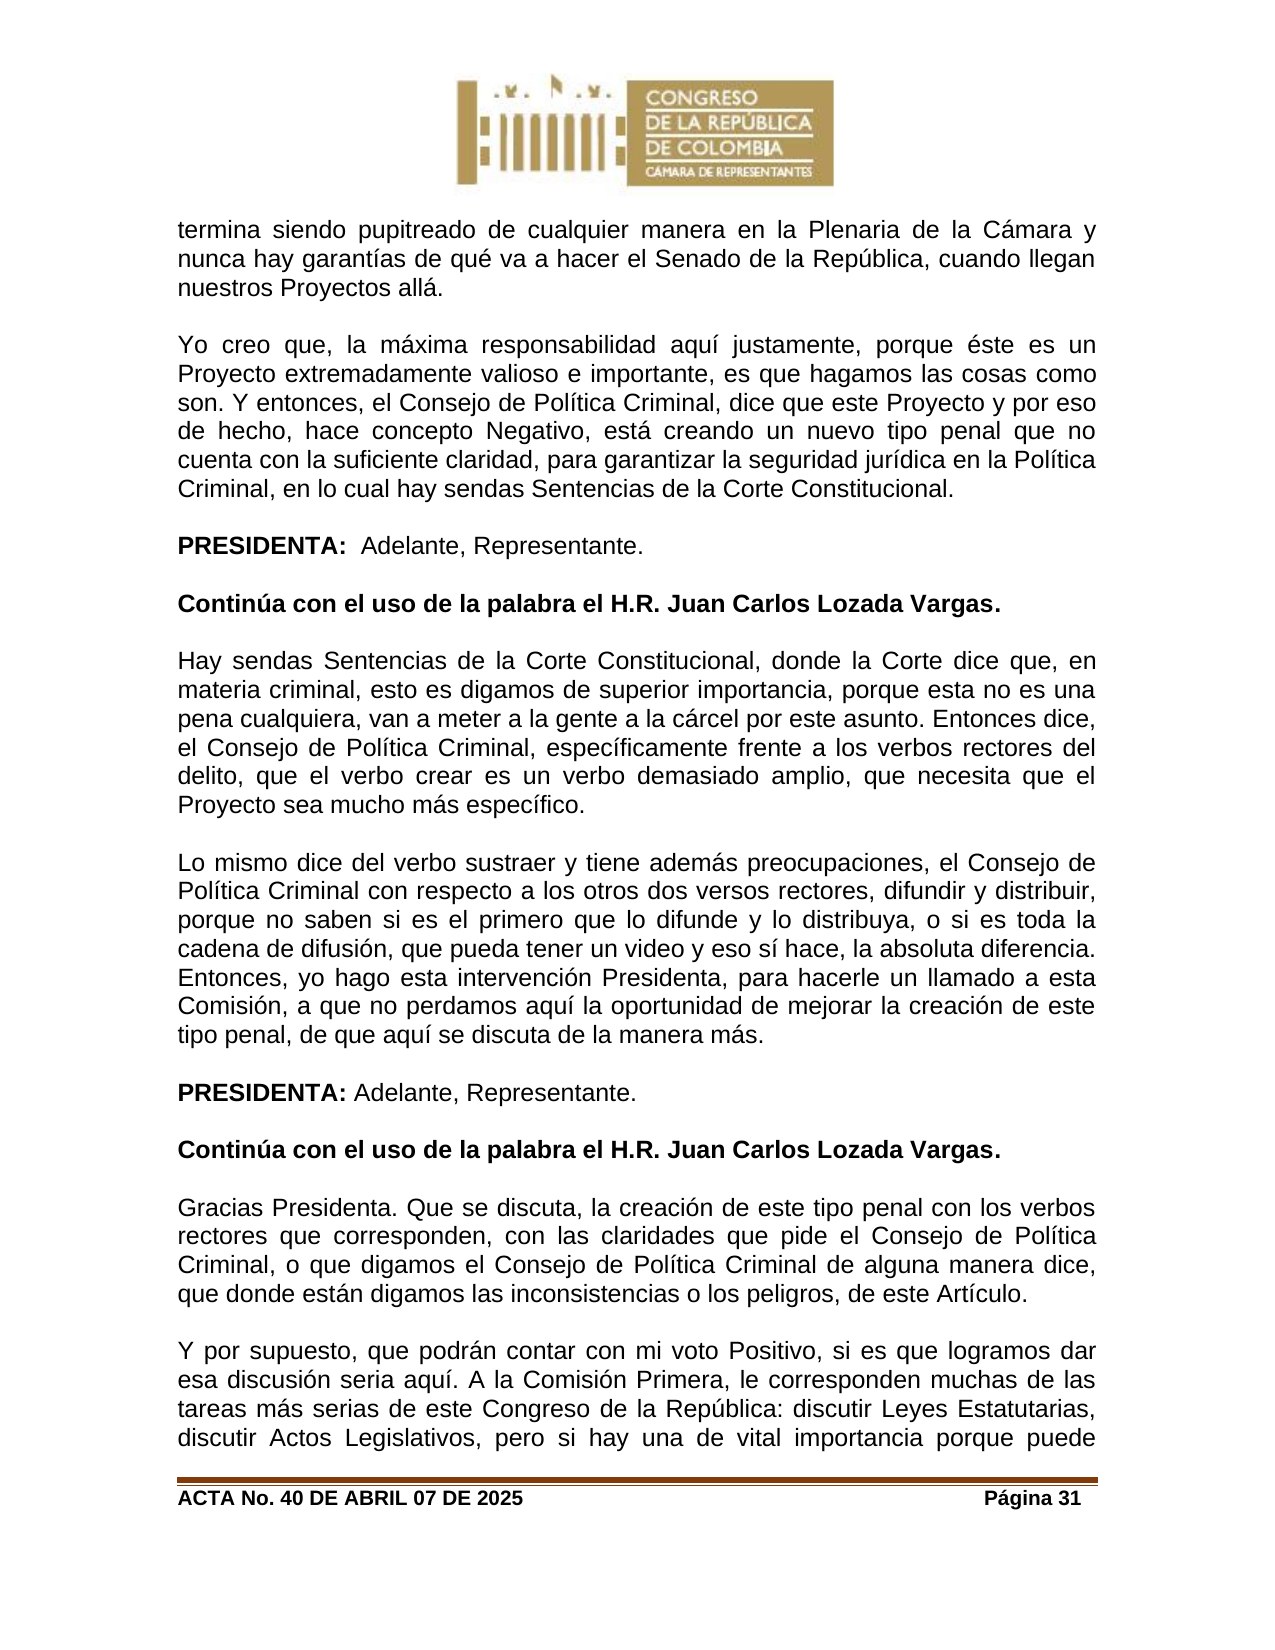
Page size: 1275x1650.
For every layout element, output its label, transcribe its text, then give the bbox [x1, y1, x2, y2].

text Gracias Presidenta. Que se discuta, la creación de este tipo penal con los verbos rectores que corresponden, con las claridades que pide el Consejo de Política Criminal, o que digamos el Consejo de Política Criminal de alguna manera dice, que donde están digamos las inconsistencias o los peligros, de este Artículo. [177, 1193, 1098, 1308]
text Lo mismo dice del verbo sustraer y tiene además preocupaciones, el Consejo de Política Criminal con respecto a los otros dos versos rectores, difundir y distribuir, porque no saben si es el primero que lo difunde y lo distribuya, o si es toda la cadena de difusión, que pueda tener un video y eso sí hace, la absoluta diferencia. Entonces, yo hago esta intervención Presidenta, para hacerle un llamado a esta Comisión, a que no perdamos aquí la oportunidad de mejorar la creación de este tipo penal, de que aquí se discuta de la manera más. [177, 848, 1098, 1049]
text PRESIDENTA: Adelante, Representante. [177, 1078, 1098, 1106]
text Continúa con el uso de la palabra el H.R. Juan Carlos Lozada Vargas. [177, 589, 1098, 618]
text Hay sendas Sentencias de la Corte Constitucional, donde la Corte dice que, en materia criminal, esto es digamos de superior importancia, porque esta no es una pena cualquiera, van a meter a la gente a la cárcel por este asunto. Entonces dice, el Consejo de Política Criminal, específicamente frente a los verbos rectores del delito, que el verbo crear es un verbo demasiado amplio, que necesita que el Proyecto sea mucho más específico. [177, 646, 1098, 819]
text Continúa con el uso de la palabra el H.R. Juan Carlos Lozada Vargas. [177, 1135, 1098, 1164]
text PRESIDENTA: Adelante, Representante. [177, 531, 1098, 560]
text Yo creo que, la máxima responsabilidad aquí justamente, porque éste es un Proyecto extremadamente valioso e importante, es que hagamos las cosas como son. Y entonces, el Consejo de Política Criminal, dice que este Proyecto y por eso de hecho, hace concepto Negativo, está creando un nuevo tipo penal que no cuenta con la suficiente claridad, para garantizar la seguridad jurídica en la Política Criminal, en lo cual hay sendas Sentencias de la Corte Constitucional. [177, 330, 1098, 503]
picture [430, 73, 845, 197]
